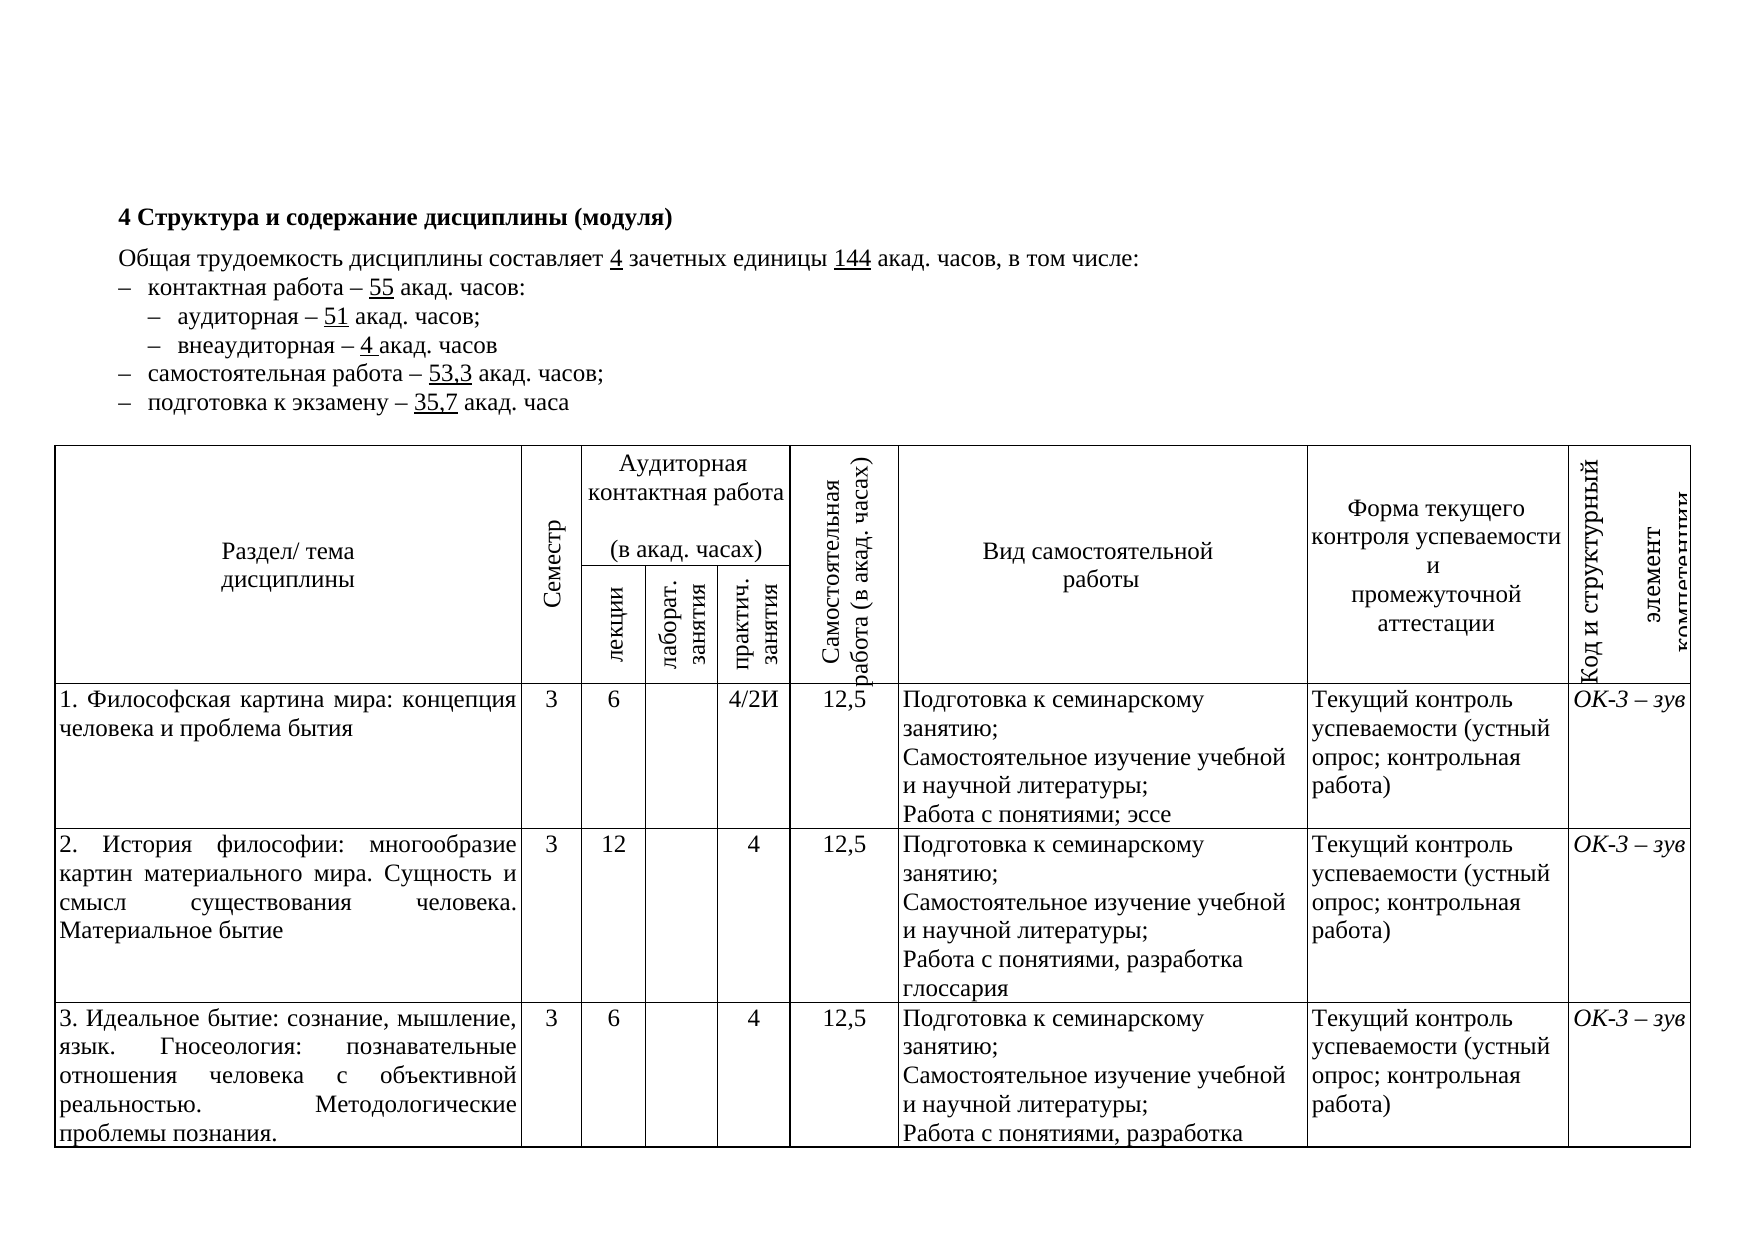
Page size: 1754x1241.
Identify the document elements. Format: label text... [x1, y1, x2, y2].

table_cell лекции [582, 566, 645, 683]
table_header Код и структурный элемент компетенции [1569, 446, 1690, 683]
table_cell 2. История философии: многообразие картин материального мира. Сущность и смысл существования человека. Материальное бытие [56, 829, 521, 1002]
table_cell 4/2И [718, 684, 789, 828]
table_cell Текущий контроль успеваемости (устный опрос; контрольная работа) [1308, 829, 1568, 1002]
table_cell Текущий контроль успеваемости (устный опрос; контрольная работа) [1308, 684, 1568, 828]
table_cell лаборат. занятия [646, 566, 717, 683]
table_cell Подготовка к семинарскому занятию; Самостоятельное изучение учебной и научной литературы; Работа с понятиями, разработка глоссария [899, 1003, 1307, 1146]
table_cell Подготовка к семинарскому занятию; Самостоятельное изучение учебной и научной литературы; Работа с понятиями, разработка глоссария [899, 829, 1307, 1002]
table_cell 12,5 [791, 1003, 898, 1146]
table_cell 6 [582, 684, 645, 828]
text – контактная работа – 55 акад. часов: [59, 272, 1695, 301]
table_cell ОК-3 – зув [1569, 1003, 1690, 1146]
table_cell практич. занятия [718, 566, 789, 683]
table_header Вид самостоятельной работы [899, 446, 1307, 683]
table_cell Подготовка к семинарскому занятию; Самостоятельное изучение учебной и научной литературы; Работа с понятиями; эссе [899, 684, 1307, 828]
table_cell [646, 684, 717, 828]
table_cell Текущий контроль успеваемости (устный опрос; контрольная работа) [1308, 1003, 1568, 1146]
table_cell [646, 829, 717, 1002]
text Общая трудоемкость дисциплины составляет 4 зачетных единицы 144 акад. часов, в том числе: [59, 243, 1695, 272]
text – подготовка к экзамену – 35,7 акад. часа [59, 387, 1695, 416]
table_cell 12,5 [791, 684, 898, 828]
table_cell 12,5 [791, 829, 898, 1002]
table_cell [646, 1003, 717, 1146]
table_cell 3 [522, 1003, 581, 1146]
table_cell 4 [718, 829, 789, 1002]
text – внеаудиторная – 4 акад. часов [59, 330, 1695, 358]
table_cell 4 [718, 1003, 789, 1146]
table_cell 12 [582, 829, 645, 1002]
table_header Форма текущего контроля успеваемости и промежуточной аттестации [1308, 446, 1568, 683]
table_header Самостоятельная работа (в акад. часах) [791, 446, 898, 683]
table_cell 3 [522, 829, 581, 1002]
table_header Семестр [522, 446, 581, 683]
table_cell 1. Философская картина мира: концепция человека и проблема бытия [56, 684, 521, 828]
subtitle 4 Структура и содержание дисциплины (модуля) [118, 202, 1695, 231]
table_cell ОК-3 – зув [1569, 684, 1690, 828]
table_header Раздел/ тема дисциплины [56, 446, 521, 683]
table_cell 3. Идеальное бытие: сознание, мышление, язык. Гносеология: познавательные отношения человека с объективной реальностью. Методологические проблемы познания. [56, 1003, 521, 1146]
table_cell 3 [522, 684, 581, 828]
table_cell 6 [582, 1003, 645, 1146]
table_header Аудиторная контактная работа (в акад. часах) [582, 446, 789, 565]
text – самостоятельная работа – 53,3 акад. часов; [59, 358, 1695, 387]
text – аудиторная – 51 акад. часов; [59, 301, 1695, 330]
table_cell ОК-3 – зув [1569, 829, 1690, 1002]
